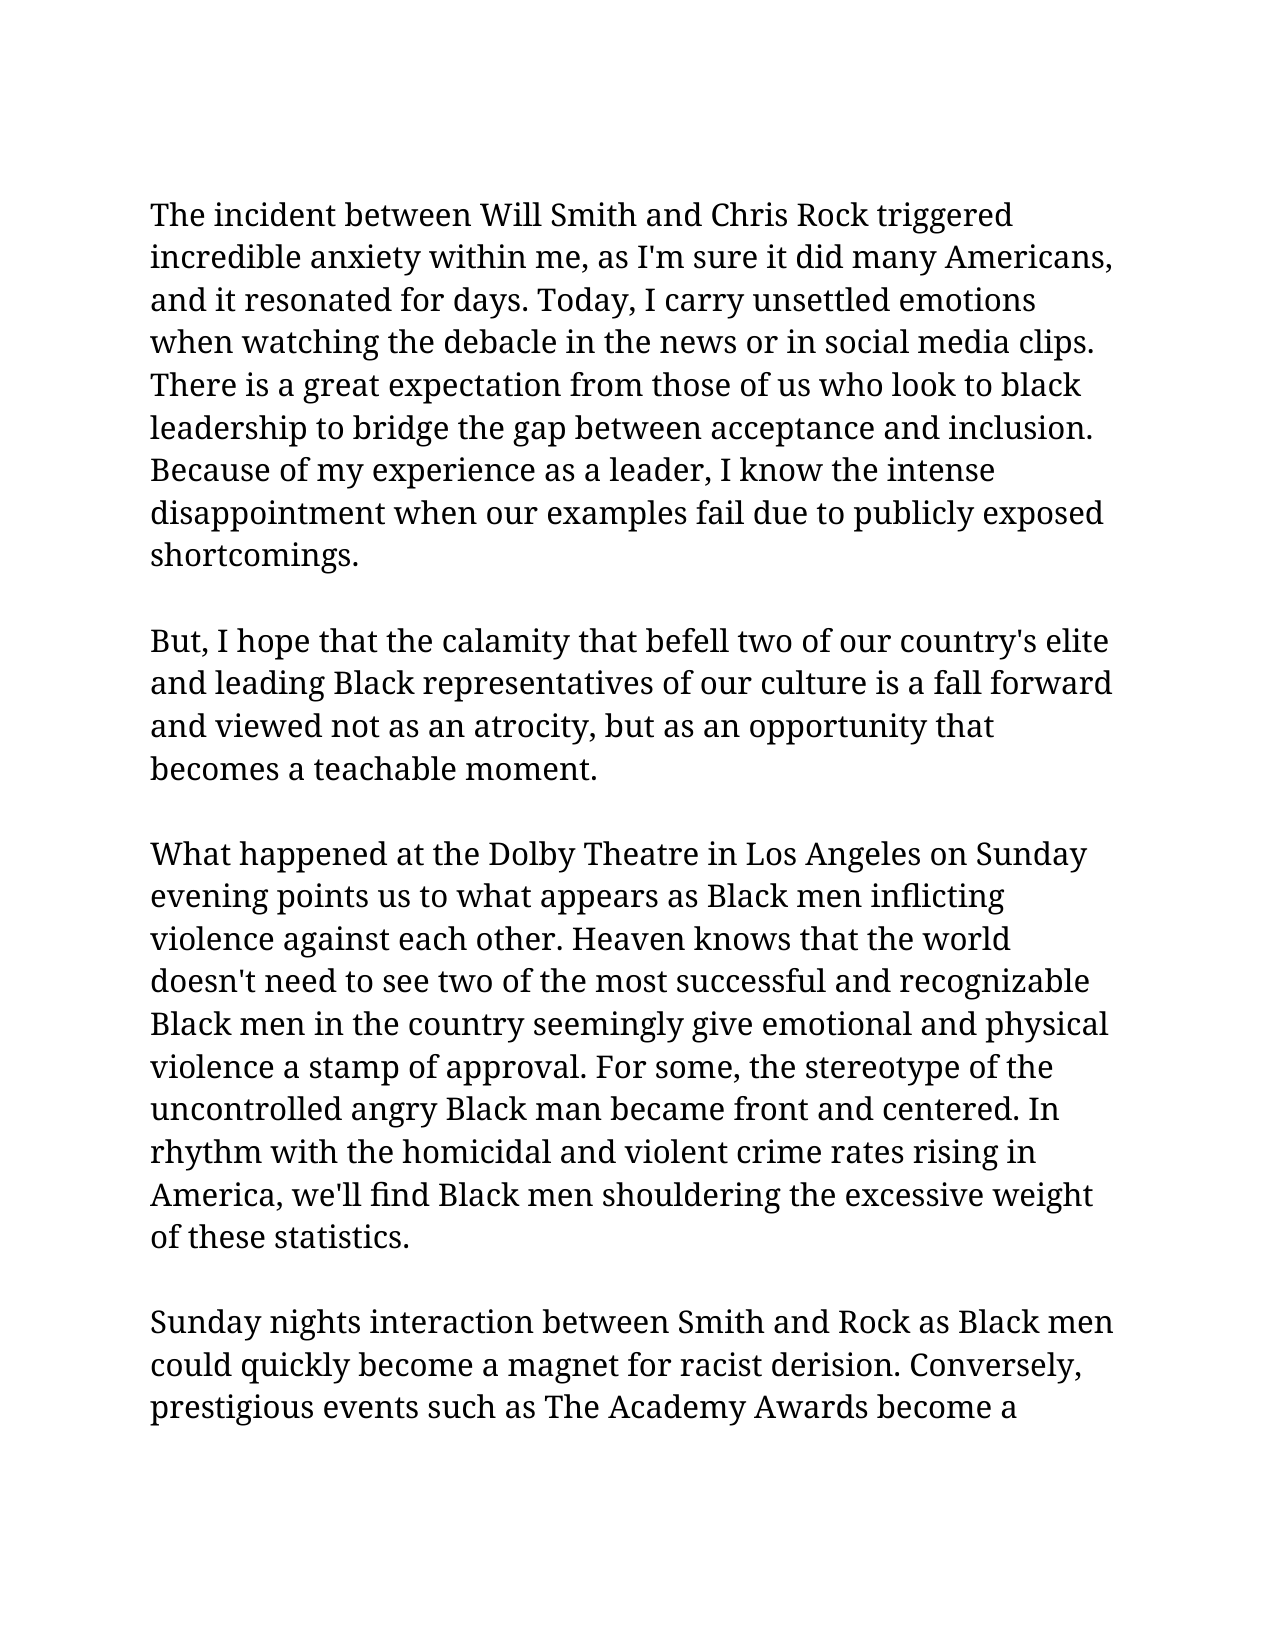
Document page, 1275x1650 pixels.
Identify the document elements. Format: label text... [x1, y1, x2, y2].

text What happened at the Dolby Theatre in Los Angeles on Sunday evening points us to what appears as Black men inflicting violence against each other. Heaven knows that the world doesn't need to see two of the most successful and recognizable Black men in the country seemingly give emotional and physical violence a stamp of approval. For some, the stereotype of the uncontrolled angry Black man became front and centered. In rhythm with the homicidal and violent crime rates rising in America, we'll find Black men shouldering the excessive weight of these statistics. [150, 832, 1125, 1258]
text But, I hope that the calamity that befell two of our country's elite and leading Black representatives of our culture is a fall forward and viewed not as an atrocity, but as an opportunity that becomes a teachable moment. [150, 619, 1125, 789]
text The incident between Will Smith and Chris Rock triggered incredible anxiety within me, as I'm sure it did many Americans, and it resonated for days. Today, I carry unsettled emotions when watching the debacle in the news or in social media clips. There is a great expectation from those of us who look to black leadership to bridge the gap between acceptance and inclusion. Because of my experience as a leader, I know the intense disappointment when our examples fail due to publicly exposed shortcomings. [150, 193, 1125, 576]
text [150, 1300, 1125, 1428]
